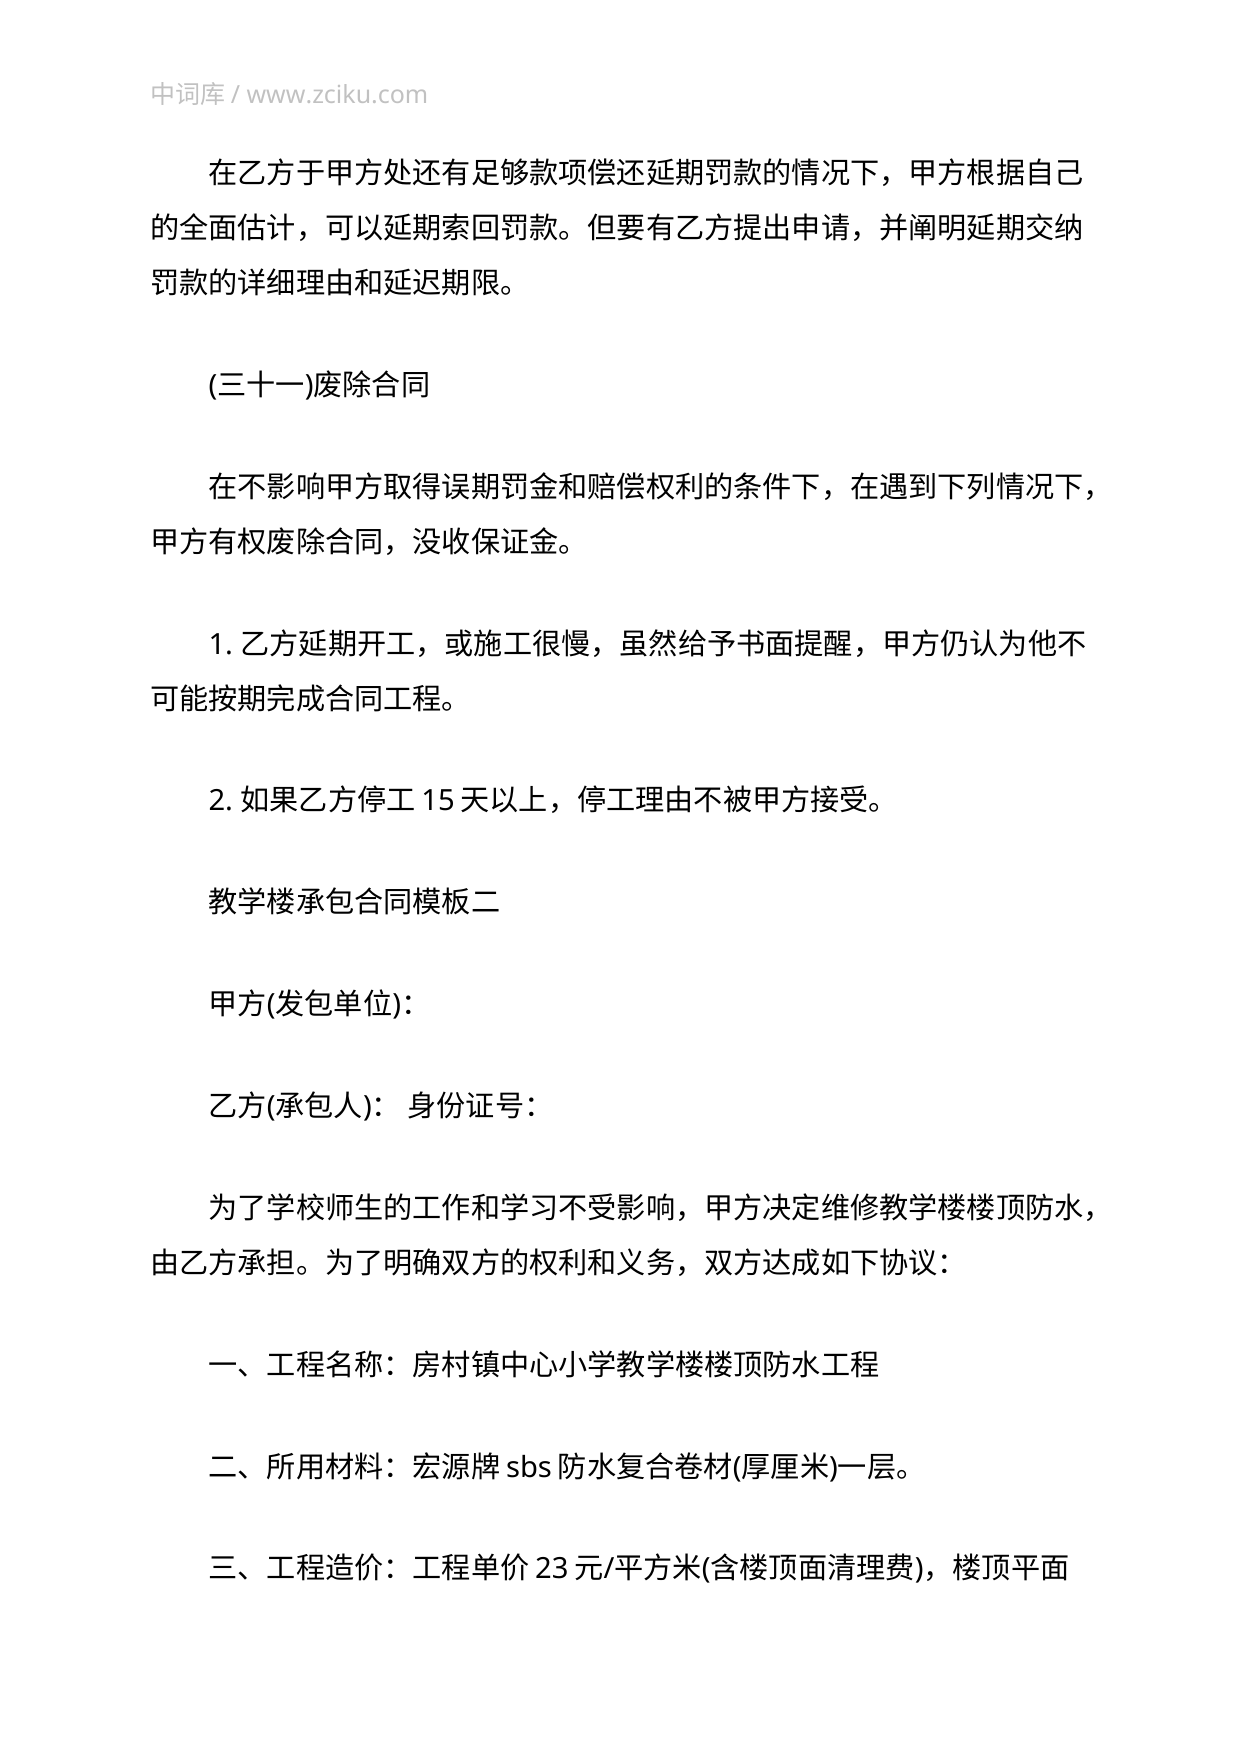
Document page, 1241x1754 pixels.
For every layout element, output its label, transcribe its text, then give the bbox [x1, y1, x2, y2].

text 一、工程名称：房村镇中心小学教学楼楼顶防水工程 [150, 1341, 1090, 1384]
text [150, 1545, 1090, 1587]
text 为了学校师生的工作和学习不受影响，甲方决定维修教学楼楼顶防水，由乙方承担。为了明确双方的权利和义务，双方达成如下协议： [150, 1185, 1090, 1282]
text 在不影响甲方取得误期罚金和赔偿权利的条件下，在遇到下列情况下，甲方有权废除合同，没收保证金。 [150, 463, 1090, 561]
text 在乙方于甲方处还有足够款项偿还延期罚款的情况下，甲方根据自己的全面估计，可以延期索回罚款。但要有乙方提出申请，并阐明延期交纳罚款的详细理由和延迟期限。 [150, 150, 1090, 302]
text 教学楼承包合同模板二 [150, 879, 1090, 921]
text 2. 如果乙方停工15天以上，停工理由不被甲方接受。 [150, 777, 1090, 819]
text 甲方(发包单位)： [150, 981, 1090, 1023]
text 乙方(承包人)： 身份证号： [150, 1083, 1090, 1125]
text (三十一)废除合同 [150, 362, 1090, 404]
text 二、所用材料：宏源牌sbs防水复合卷材(厚厘米)一层。 [150, 1443, 1090, 1486]
text 1. 乙方延期开工，或施工很慢，虽然给予书面提醒，甲方仍认为他不可能按期完成合同工程。 [150, 620, 1090, 717]
